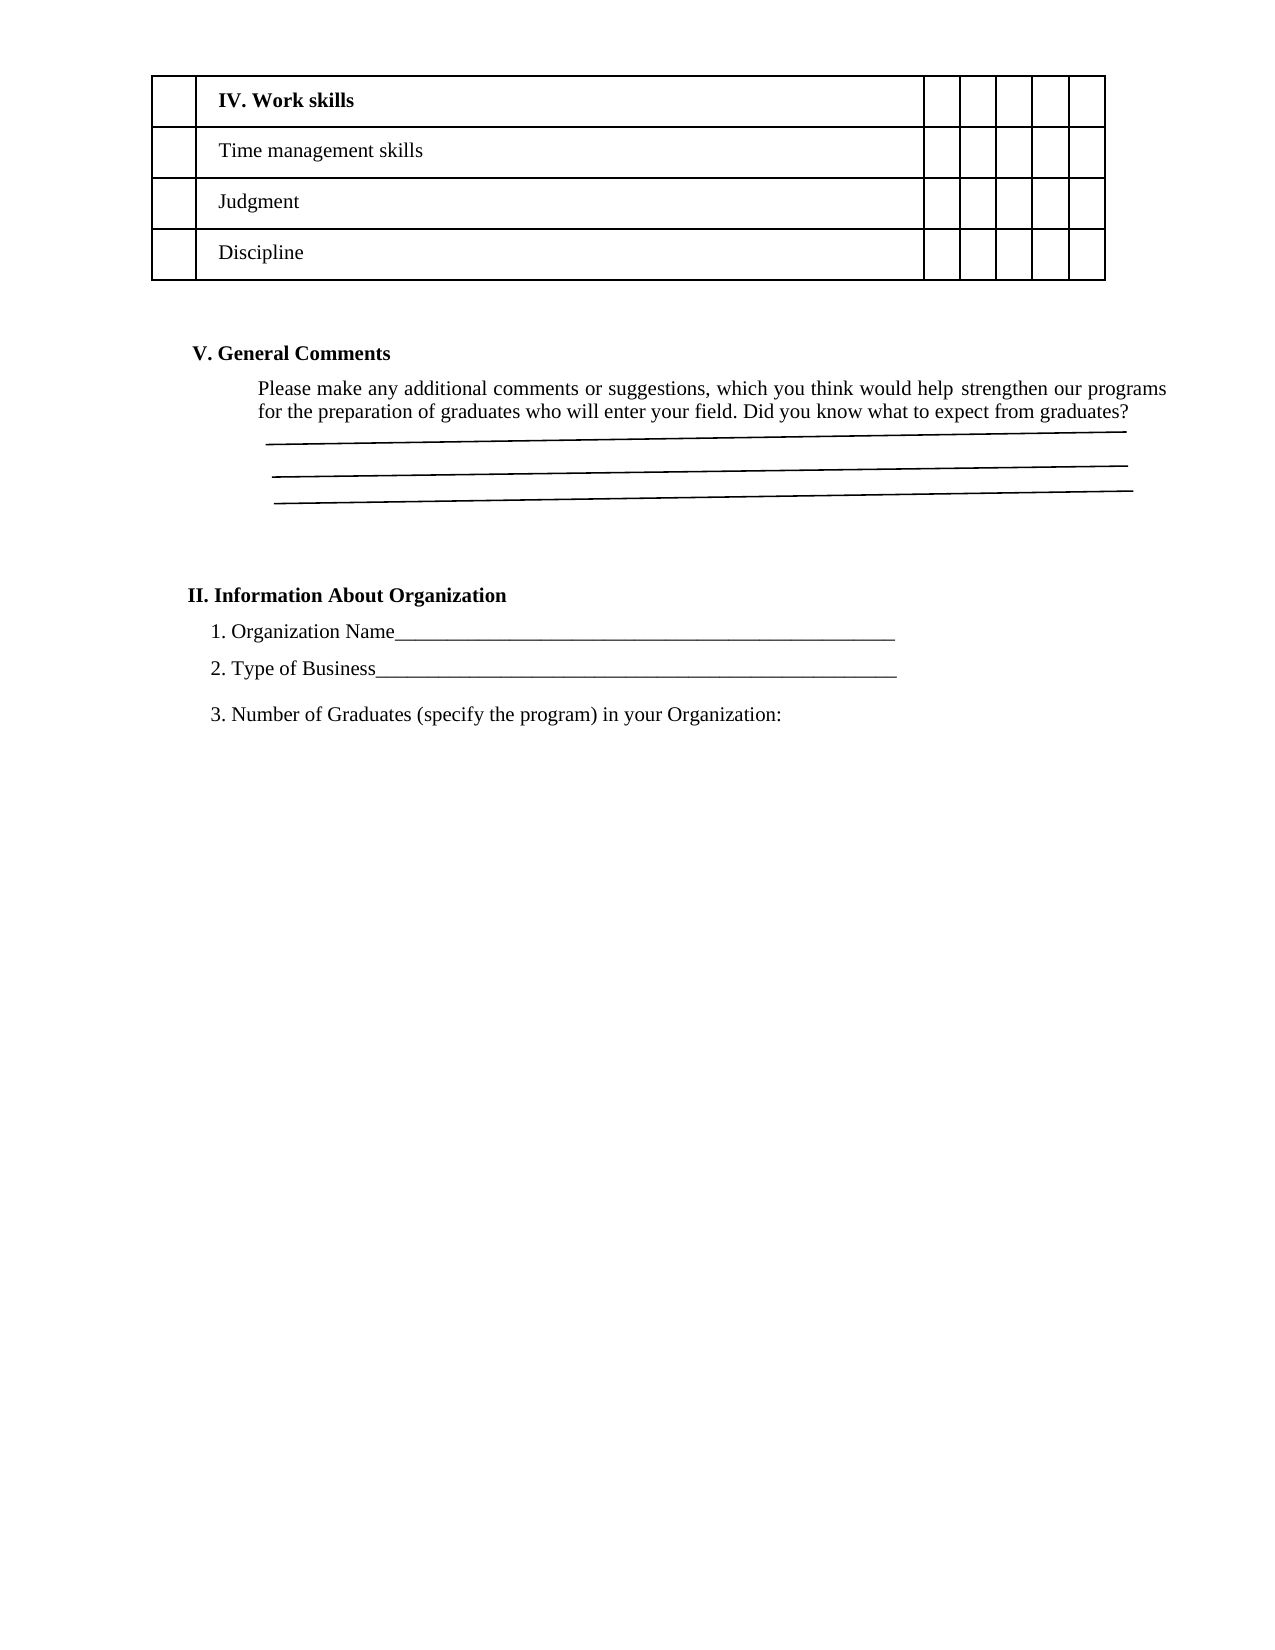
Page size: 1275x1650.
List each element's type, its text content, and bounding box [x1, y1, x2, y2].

text II. Information About Organization [187, 583, 1200, 607]
table_cell [1070, 77, 1104, 126]
table_cell [153, 77, 195, 126]
text V. General Comments [187, 341, 1200, 365]
table_cell [961, 77, 995, 126]
table_cell [1033, 77, 1068, 126]
table_cell [925, 179, 959, 228]
text Please make any additional comments or suggestions, which you think would help strengthen our programs for the preparation of graduates who will enter your field. Did you know what to expect from graduates? [258, 377, 1167, 423]
table_cell [997, 179, 1031, 228]
table_cell IV. Work skills [197, 77, 923, 126]
table_cell [153, 230, 195, 279]
text 2. Type of Business__________________________________________________ [75, 655, 1083, 679]
table_cell [925, 230, 959, 279]
table_cell [1033, 128, 1068, 177]
table_cell [997, 128, 1031, 177]
table_cell [997, 77, 1031, 126]
table_cell [1033, 230, 1068, 279]
table_cell [1070, 230, 1104, 279]
table_cell [1070, 179, 1104, 228]
text 3. Number of Graduates (specify the program) in your Organization: [75, 702, 1083, 726]
table_cell [153, 179, 195, 228]
table_cell [961, 179, 995, 228]
table_cell [925, 77, 959, 126]
table_cell [1033, 179, 1068, 228]
table_cell Time management skills [197, 128, 923, 177]
table_cell [961, 128, 995, 177]
table_cell [1070, 128, 1104, 177]
text 1. Organization Name________________________________________________ [75, 619, 1081, 643]
table_cell Judgment [197, 179, 923, 228]
table_cell [961, 230, 995, 279]
table_cell [925, 128, 959, 177]
table_cell Discipline [197, 230, 923, 279]
table_cell [153, 128, 195, 177]
table_cell [997, 230, 1031, 279]
